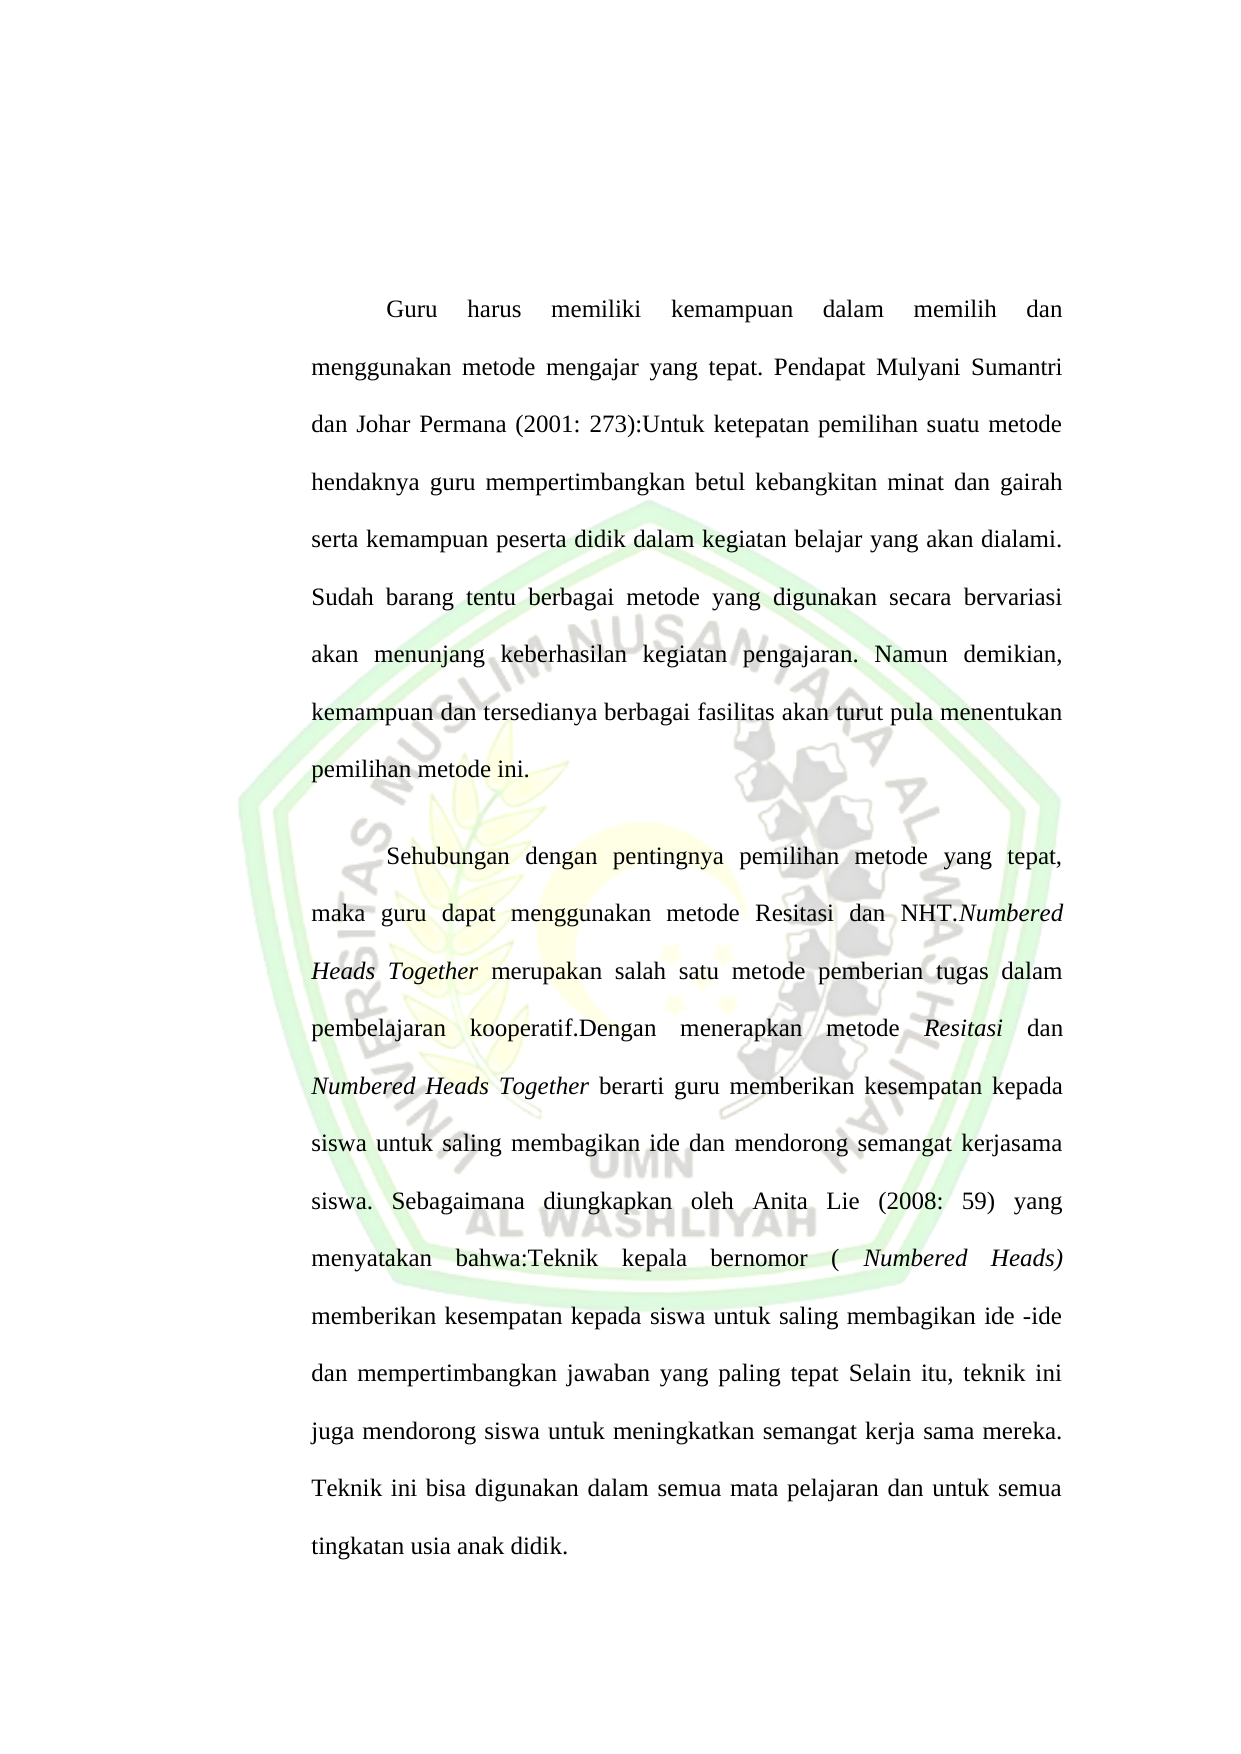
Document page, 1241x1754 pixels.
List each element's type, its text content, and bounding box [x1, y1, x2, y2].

text Guru harus memiliki kemampuan dalam memilih dan menggunakan metode mengajar yang tepat. Pendapat Mulyani Sumantri dan Johar Permana (2001: 273):Untuk ketepatan pemilihan suatu metode hendaknya guru mempertimbangkan betul kebangkitan minat dan gairah serta kemampuan peserta didik dalam kegiatan belajar yang akan dialami. Sudah barang tentu berbagai metode yang digunakan secara bervariasi akan menunjang keberhasilan kegiatan pengajaran. Namun demikian, kemampuan dan tersedianya berbagai fasilitas akan turut pula menentukan pemilihan metode ini. [311, 294, 1063, 783]
text Sehubungan dengan pentingnya pemilihan metode yang tepat, maka guru dapat menggunakan metode Resitasi dan NHT.Numbered Heads Together merupakan salah satu metode pemberian tugas dalam pembelajaran kooperatif.Dengan menerapkan metode Resitasi dan Numbered Heads Together berarti guru memberikan kesempatan kepada siswa untuk saling membagikan ide dan mendorong semangat kerjasama siswa. Sebagaimana diungkapkan oleh Anita Lie (2008: 59) yang menyatakan bahwa:Teknik kepala bernomor ( Numbered Heads) memberikan kesempatan kepada siswa untuk saling membagikan ide -ide dan mempertimbangkan jawaban yang paling tepat Selain itu, teknik ini juga mendorong siswa untuk meningkatkan semangat kerja sama mereka. Teknik ini bisa digunakan dalam semua mata pelajaran dan untuk semua tingkatan usia anak didik. [311, 841, 1063, 1559]
